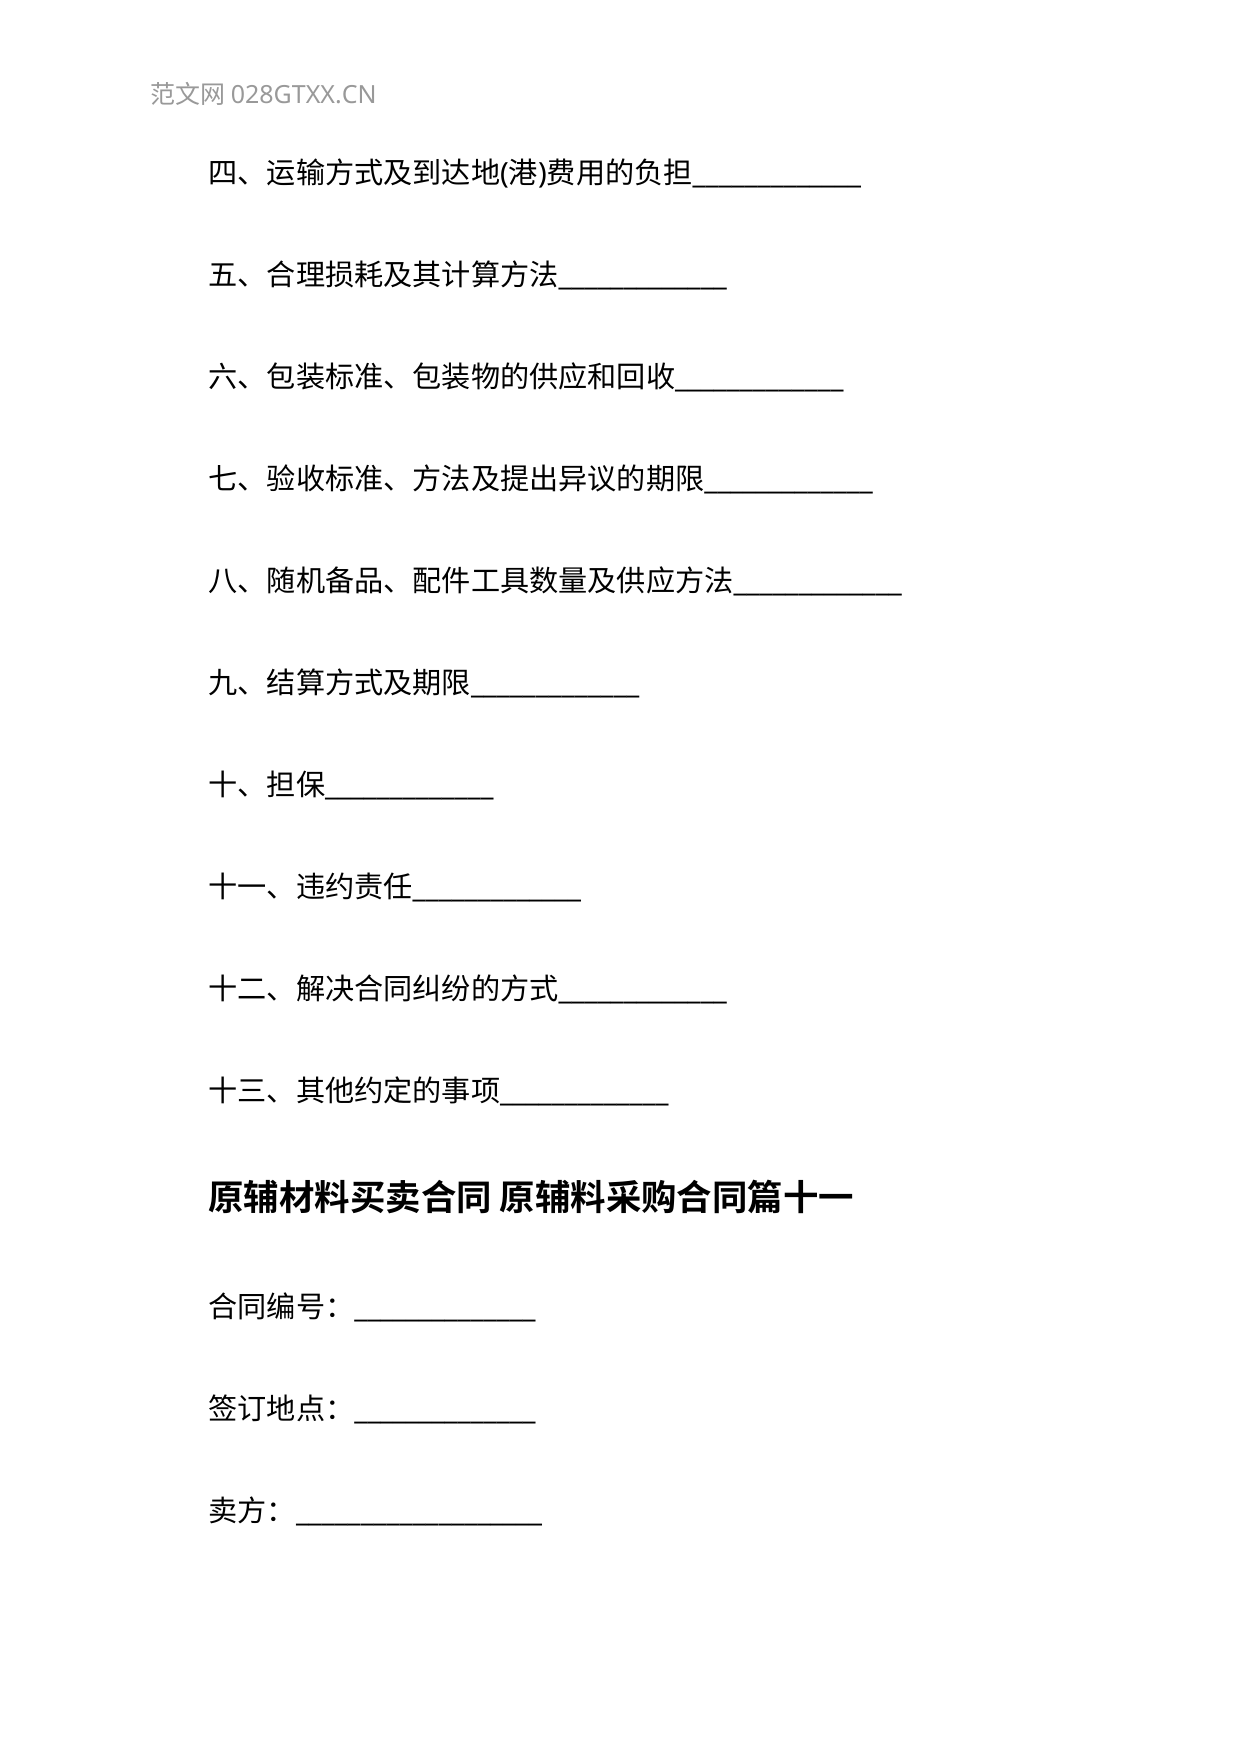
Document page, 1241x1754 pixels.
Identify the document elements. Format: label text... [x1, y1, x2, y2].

text 十、担保_____________ [150, 762, 1090, 804]
text 卖方：___________________ [150, 1487, 1090, 1529]
text 九、结算方式及期限_____________ [150, 660, 1090, 702]
text 六、包装标准、包装物的供应和回收_____________ [150, 354, 1090, 396]
text 四、运输方式及到达地(港)费用的负担_____________ [150, 150, 1090, 192]
text 五、合理损耗及其计算方法_____________ [150, 252, 1090, 294]
text 七、验收标准、方法及提出异议的期限_____________ [150, 456, 1090, 498]
text 十一、违约责任_____________ [150, 864, 1090, 906]
text 十二、解决合同纠纷的方式_____________ [150, 966, 1090, 1008]
text 合同编号：______________ [150, 1283, 1090, 1326]
text 八、随机备品、配件工具数量及供应方法_____________ [150, 558, 1090, 600]
text 签订地点：______________ [150, 1385, 1090, 1428]
text 十三、其他约定的事项_____________ [150, 1068, 1090, 1110]
text 原辅材料买卖合同 原辅料采购合同篇十一 [150, 1170, 1090, 1221]
